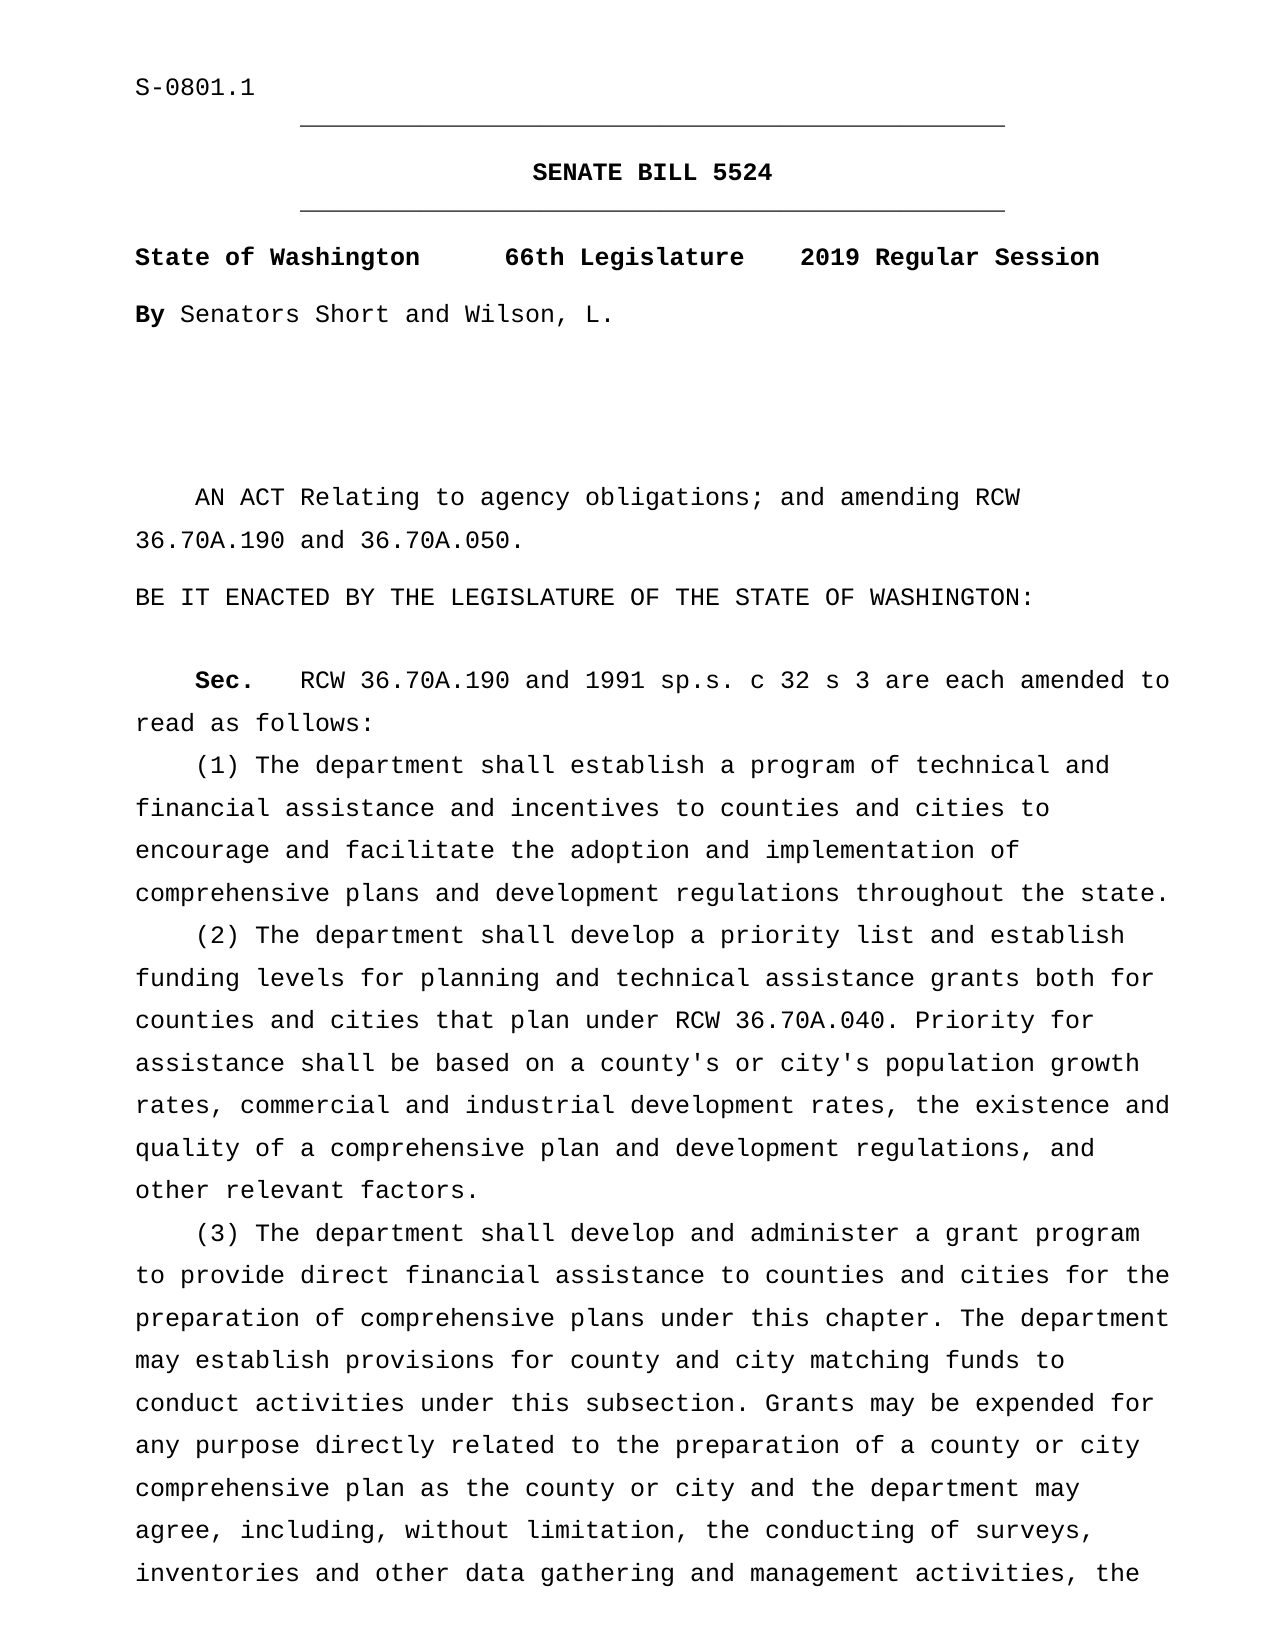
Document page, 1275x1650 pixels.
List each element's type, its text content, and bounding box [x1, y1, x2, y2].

text (1) The department shall establish a program of technical and financial assistance and incentives to counties and cities to encourage and facilitate the adoption and implementation of comprehensive plans and development regulations throughout the state. [135, 740, 1170, 910]
text SENATE BILL 5524 [135, 160, 1170, 188]
text _______________________________________________ [135, 188, 1170, 217]
text Sec. RCW 36.70A.190 and 1991 sp.s. c 32 s 3 are each amended to read as follows: [135, 655, 1170, 740]
text S-0801.1 [135, 75, 1170, 103]
text BE IT ENACTED BY THE LEGISLATURE OF THE STATE OF WASHINGTON: [135, 585, 1170, 613]
text State of Washington 66th Legislature 2019 Regular Session [135, 245, 1170, 273]
text AN ACT Relating to agency obligations; and amending RCW 36.70A.190 and 36.70A.050. [135, 472, 1170, 557]
text By Senators Short and Wilson, L. [135, 302, 1170, 330]
text _______________________________________________ [135, 103, 1170, 132]
text (2) The department shall develop a priority list and establish funding levels for planning and technical assistance grants both for counties and cities that plan under RCW 36.70A.040. Priority for assistance shall be based on a county's or city's population growth rates, commercial and industrial development rates, the existence and quality of a comprehensive plan and development regulations, and other relevant factors. [135, 910, 1170, 1207]
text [135, 1207, 1170, 1590]
